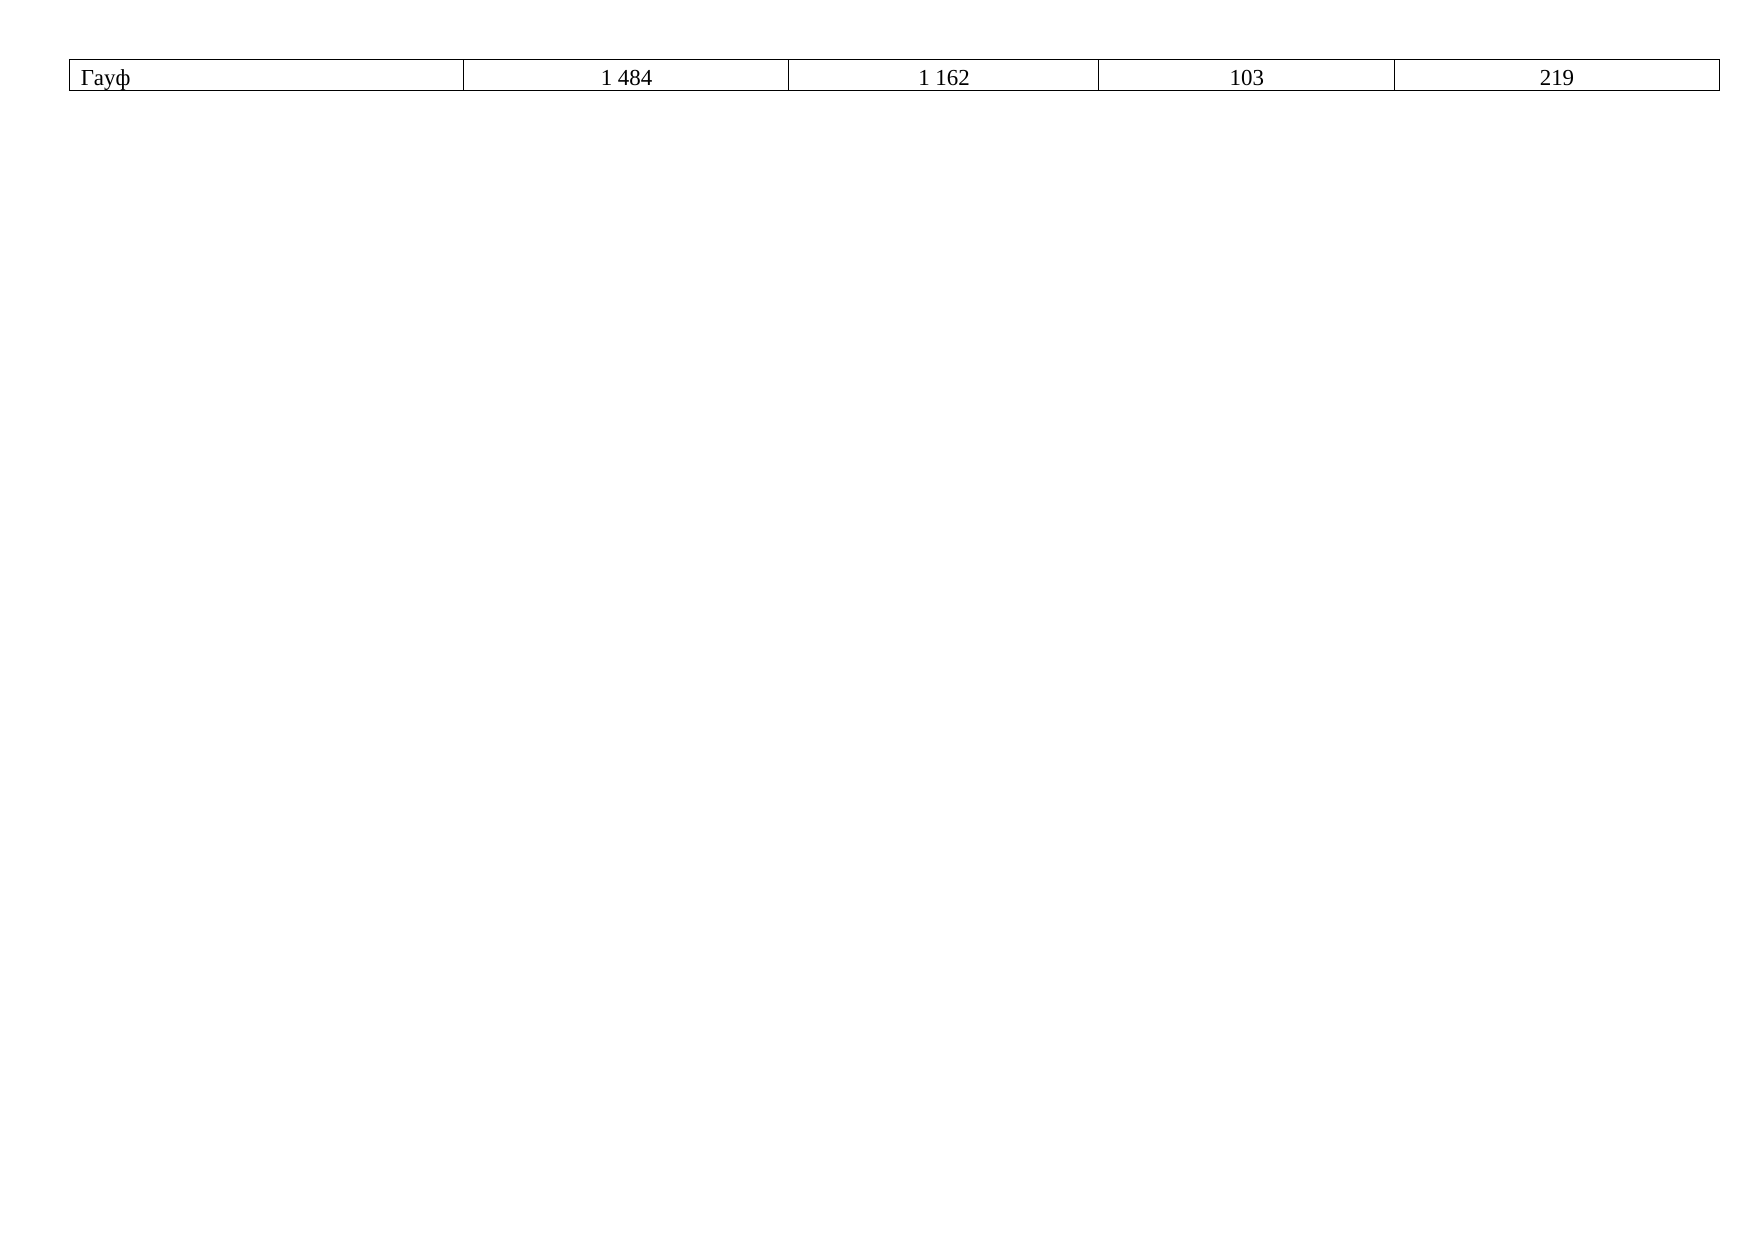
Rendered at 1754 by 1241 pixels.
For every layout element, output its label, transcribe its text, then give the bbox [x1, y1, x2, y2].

table_cell 1 162 [789, 60, 1098, 90]
table_cell 103 [1099, 60, 1394, 90]
table_cell 1 484 [464, 60, 788, 90]
table_cell 219 [1395, 60, 1719, 90]
table_cell Гауф [70, 60, 463, 90]
